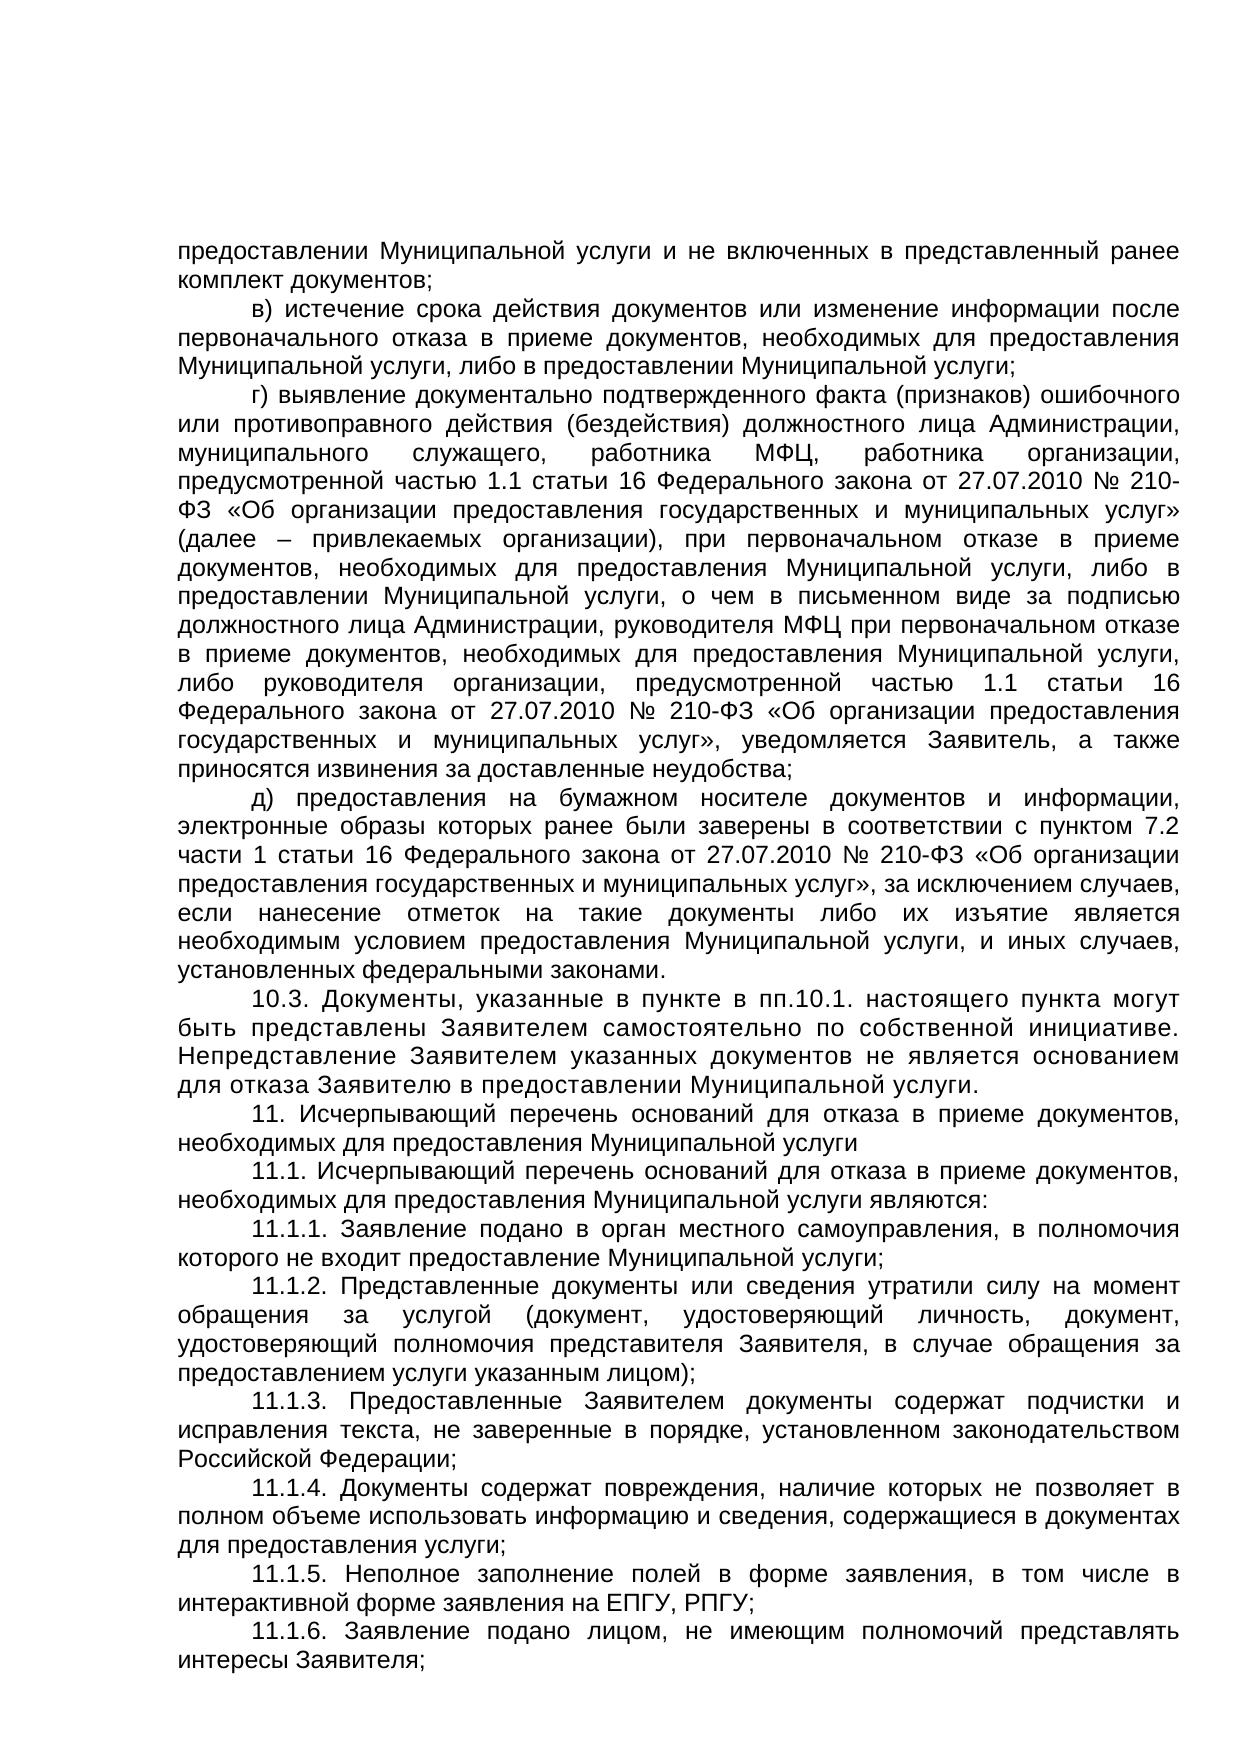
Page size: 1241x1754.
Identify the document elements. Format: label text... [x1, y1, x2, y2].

text 10.3. Документы, указанные в пункте в пп.10.1. настоящего пункта могут быть представлены Заявителем самостоятельно по собственной инициативе. Непредставление Заявителем указанных документов не является основанием для отказа Заявителю в предоставлении Муниципальной услуги. [177, 984, 1181, 1099]
text д) предоставления на бумажном носителе документов и информации, электронные образы которых ранее были заверены в соответствии с пунктом 7.2 части 1 статьи 16 Федерального закона от 27.07.2010 № 210-ФЗ «Об организации предоставления государственных и муниципальных услуг», за исключением случаев, если нанесение отметок на такие документы либо их изъятие является необходимым условием предоставления Муниципальной услуги, и иных случаев, установленных федеральными законами. [177, 782, 1181, 984]
text в) истечение срока действия документов или изменение информации после первоначального отказа в приеме документов, необходимых для предоставления Муниципальной услуги, либо в предоставлении Муниципальной услуги; [177, 294, 1181, 380]
text 11. Исчерпывающий перечень оснований для отказа в приеме документов, необходимых для предоставления Муниципальной услуги [177, 1099, 1181, 1156]
text 11.1.4. Документы содержат повреждения, наличие которых не позволяет в полном объеме использовать информацию и сведения, содержащиеся в документах для предоставления услуги; [177, 1472, 1181, 1559]
text 11.1.2. Представленные документы или сведения утратили силу на момент обращения за услугой (документ, удостоверяющий личность, документ, удостоверяющий полномочия представителя Заявителя, в случае обращения за предоставлением услуги указанным лицом); [177, 1271, 1181, 1386]
text 11.1. Исчерпывающий перечень оснований для отказа в приеме документов, необходимых для предоставления Муниципальной услуги являются: [177, 1156, 1181, 1214]
text 11.1.1. Заявление подано в орган местного самоуправления, в полномочия которого не входит предоставление Муниципальной услуги; [177, 1214, 1181, 1271]
text г) выявление документально подтвержденного факта (признаков) ошибочного или противоправного действия (бездействия) должностного лица Администрации, муниципального служащего, работника МФЦ, работника организации, предусмотренной частью 1.1 статьи 16 Федерального закона от 27.07.2010 № 210-ФЗ «Об организации предоставления государственных и муниципальных услуг» (далее – привлекаемых организации), при первоначальном отказе в приеме документов, необходимых для предоставления Муниципальной услуги, либо в предоставлении Муниципальной услуги, о чем в письменном виде за подписью должностного лица Администрации, руководителя МФЦ при первоначальном отказе в приеме документов, необходимых для предоставления Муниципальной услуги, либо руководителя организации, предусмотренной частью 1.1 статьи 16 Федерального закона от 27.07.2010 № 210-ФЗ «Об организации предоставления государственных и муниципальных услуг», уведомляется Заявитель, а также приносятся извинения за доставленные неудобства; [177, 380, 1181, 782]
text 11.1.5. Неполное заполнение полей в форме заявления, в том числе в интерактивной форме заявления на ЕПГУ, РПГУ; [177, 1559, 1181, 1616]
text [177, 236, 1181, 294]
text 11.1.6. Заявление подано лицом, не имеющим полномочий представлять интересы Заявителя; [177, 1616, 1181, 1674]
text 11.1.3. Предоставленные Заявителем документы содержат подчистки и исправления текста, не заверенные в порядке, установленном законодательством Российской Федерации; [177, 1386, 1181, 1472]
